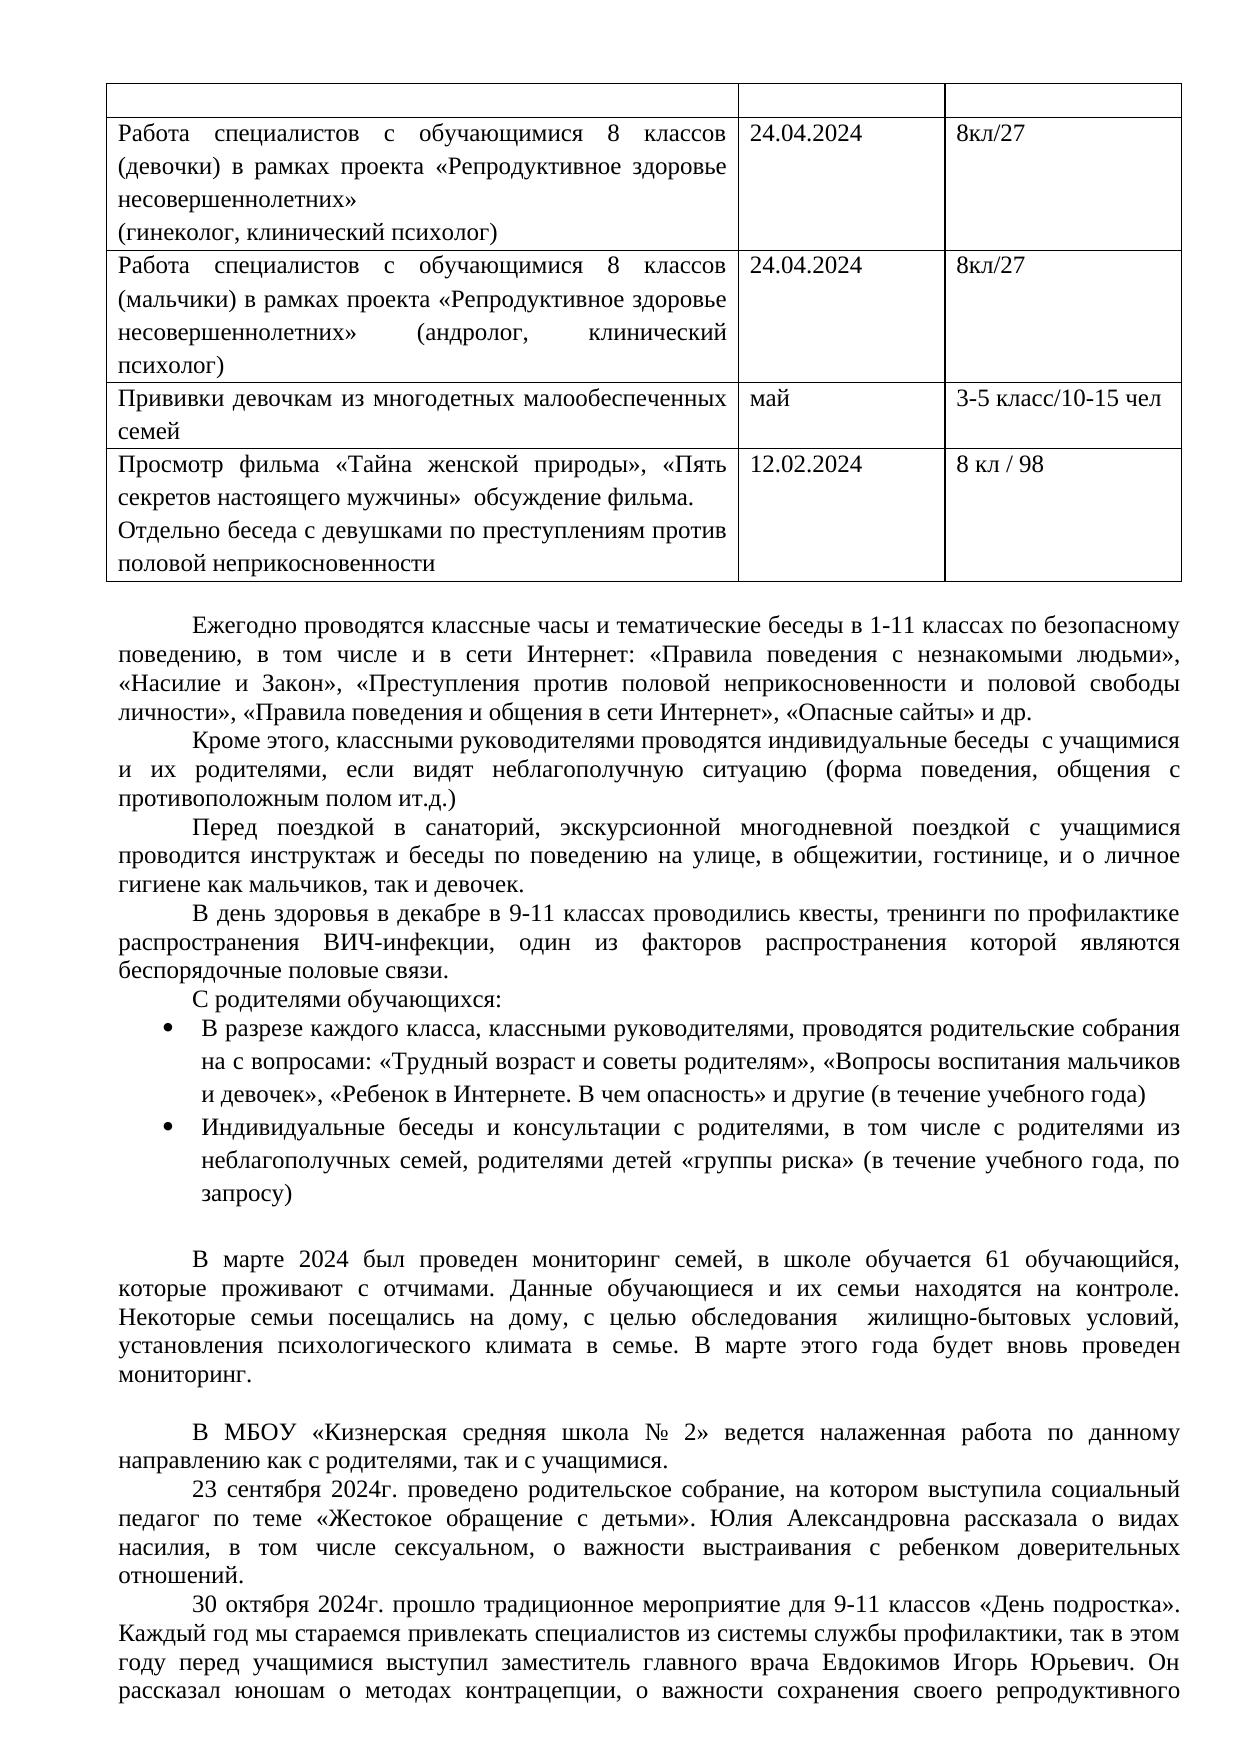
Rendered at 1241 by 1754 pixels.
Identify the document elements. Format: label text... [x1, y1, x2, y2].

table_cell 24.04.2024 [739, 251, 944, 382]
table_cell май [739, 383, 944, 448]
table_cell 8кл/27 [946, 251, 1181, 382]
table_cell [739, 84, 944, 117]
table_cell Работа специалистов с обучающимися 8 классов (девочки) в рамках проекта «Репродуктивное здоровье несовершеннолетних» (гинеколог, клинический психолог) [107, 118, 738, 249]
text Перед поездкой в санаторий, экскурсионной многодневной поездкой с учащимися проводится инструктаж и беседы по поведению на улице, в общежитии, гостинице, и о личное гигиене как мальчиков, так и девочек. [118, 812, 1181, 898]
text В день здоровья в декабре в 9-11 классах проводились квесты, тренинги по профилактике распространения ВИЧ-инфекции, один из факторов распространения которой являются беспорядочные половые связи. [118, 898, 1181, 984]
list Индивидуальные беседы и консультации с родителями, в том числе с родителями из неблагополучных семей, родителями детей «группы риска» (в течение учебного года, по запросу) [163, 1112, 1181, 1207]
table_cell Прививки девочкам из многодетных малообеспеченных семей [107, 383, 738, 448]
text Кроме этого, классными руководителями проводятся индивидуальные беседы с учащимися и их родителями, если видят неблагополучную ситуацию (форма поведения, общения с противоположным полом ит.д.) [118, 726, 1181, 812]
table_cell 8кл/27 [946, 118, 1181, 249]
table_cell 8 кл / 98 [946, 449, 1181, 581]
text 23 сентября 2024г. проведено родительское собрание, на котором выступила социальный педагог по теме «Жестокое обращение с детьми». Юлия Александровна рассказала о видах насилия, в том числе сексуальном, о важности выстраивания с ребенком доверительных отношений. [118, 1474, 1181, 1589]
list В разрезе каждого класса, классными руководителями, проводятся родительские собрания на с вопросами: «Трудный возраст и советы родителям», «Вопросы воспитания мальчиков и девочек», «Ребенок в Интернете. В чем опасность» и другие (в течение учебного года) [163, 1013, 1181, 1108]
table_cell 24.04.2024 [739, 118, 944, 249]
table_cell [946, 84, 1181, 117]
table_cell Работа специалистов с обучающимися 8 классов (мальчики) в рамках проекта «Репродуктивное здоровье несовершеннолетних» (андролог, клинический психолог) [107, 251, 738, 382]
table_cell 3-5 класс/10-15 чел [946, 383, 1181, 448]
text С родителями обучающихся: [118, 984, 1181, 1013]
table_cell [107, 84, 738, 117]
table_cell Просмотр фильма «Тайна женской природы», «Пять секретов настоящего мужчины» обсуждение фильма. Отдельно беседа с девушками по преступлениям против половой неприкосновенности [107, 449, 738, 581]
table_cell 12.02.2024 [739, 449, 944, 581]
text В МБОУ «Кизнерская средняя школа № 2» ведется налаженная работа по данному направлению как с родителями, так и с учащимися. [118, 1417, 1181, 1474]
text Ежегодно проводятся классные часы и тематические беседы в 1-11 классах по безопасному поведению, в том числе и в сети Интернет: «Правила поведения с незнакомыми людьми», «Насилие и Закон», «Преступления против половой неприкосновенности и половой свободы личности», «Правила поведения и общения в сети Интернет», «Опасные сайты» и др. [118, 611, 1181, 726]
text В марте 2024 был проведен мониторинг семей, в школе обучается 61 обучающийся, которые проживают с отчимами. Данные обучающиеся и их семьи находятся на контроле. Некоторые семьи посещались на дому, с целью обследования жилищно-бытовых условий, установления психологического климата в семье. В марте этого года будет вновь проведен мониторинг. [118, 1244, 1181, 1388]
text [118, 1589, 1181, 1704]
